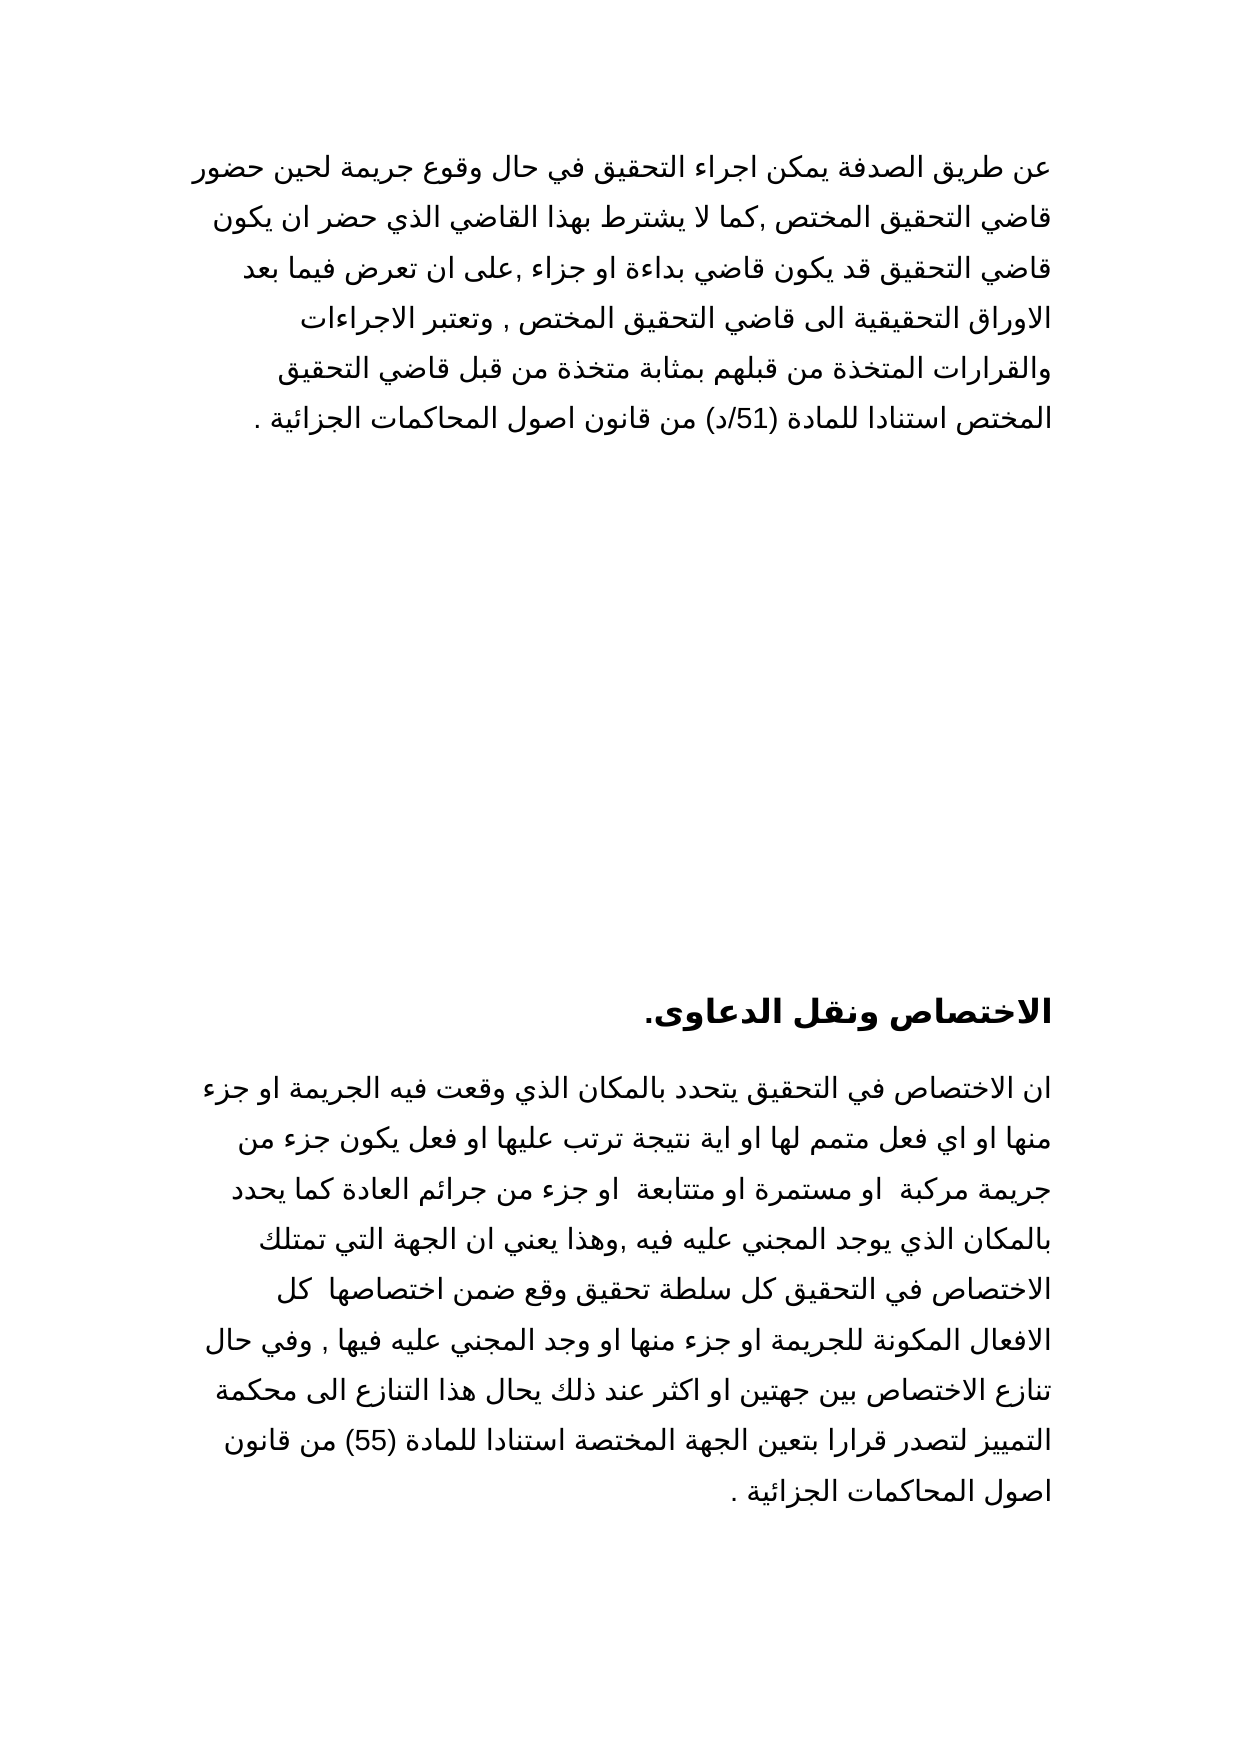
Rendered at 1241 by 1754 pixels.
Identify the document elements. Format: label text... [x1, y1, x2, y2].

text الاختصاص ونقل الدعاوى. [187, 993, 1053, 1031]
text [187, 150, 1053, 435]
text ان الاختصاص في التحقيق يتحدد بالمكان الذي وقعت فيه الجريمة او جزء منها او اي فعل متمم لها او اية نتيجة ترتب عليها او فعل يكون جزء من جريمة مركبة او مستمرة او متتابعة او جزء من جرائم العادة كما يحدد بالمكان الذي يوجد المجني عليه فيه ,وهذا يعني ان الجهة التي تمتلك الاختصاص في التحقيق كل سلطة تحقيق وقع ضمن اختصاصها كل الافعال المكونة للجريمة او جزء منها او وجد المجني عليه فيها , وفي حال تنازع الاختصاص بين جهتين او اكثر عند ذلك يحال هذا التنازع الى محكمة التمييز لتصدر قرارا بتعين الجهة المختصة استنادا للمادة (55) من قانون اصول المحاكمات الجزائية . [187, 1071, 1053, 1507]
